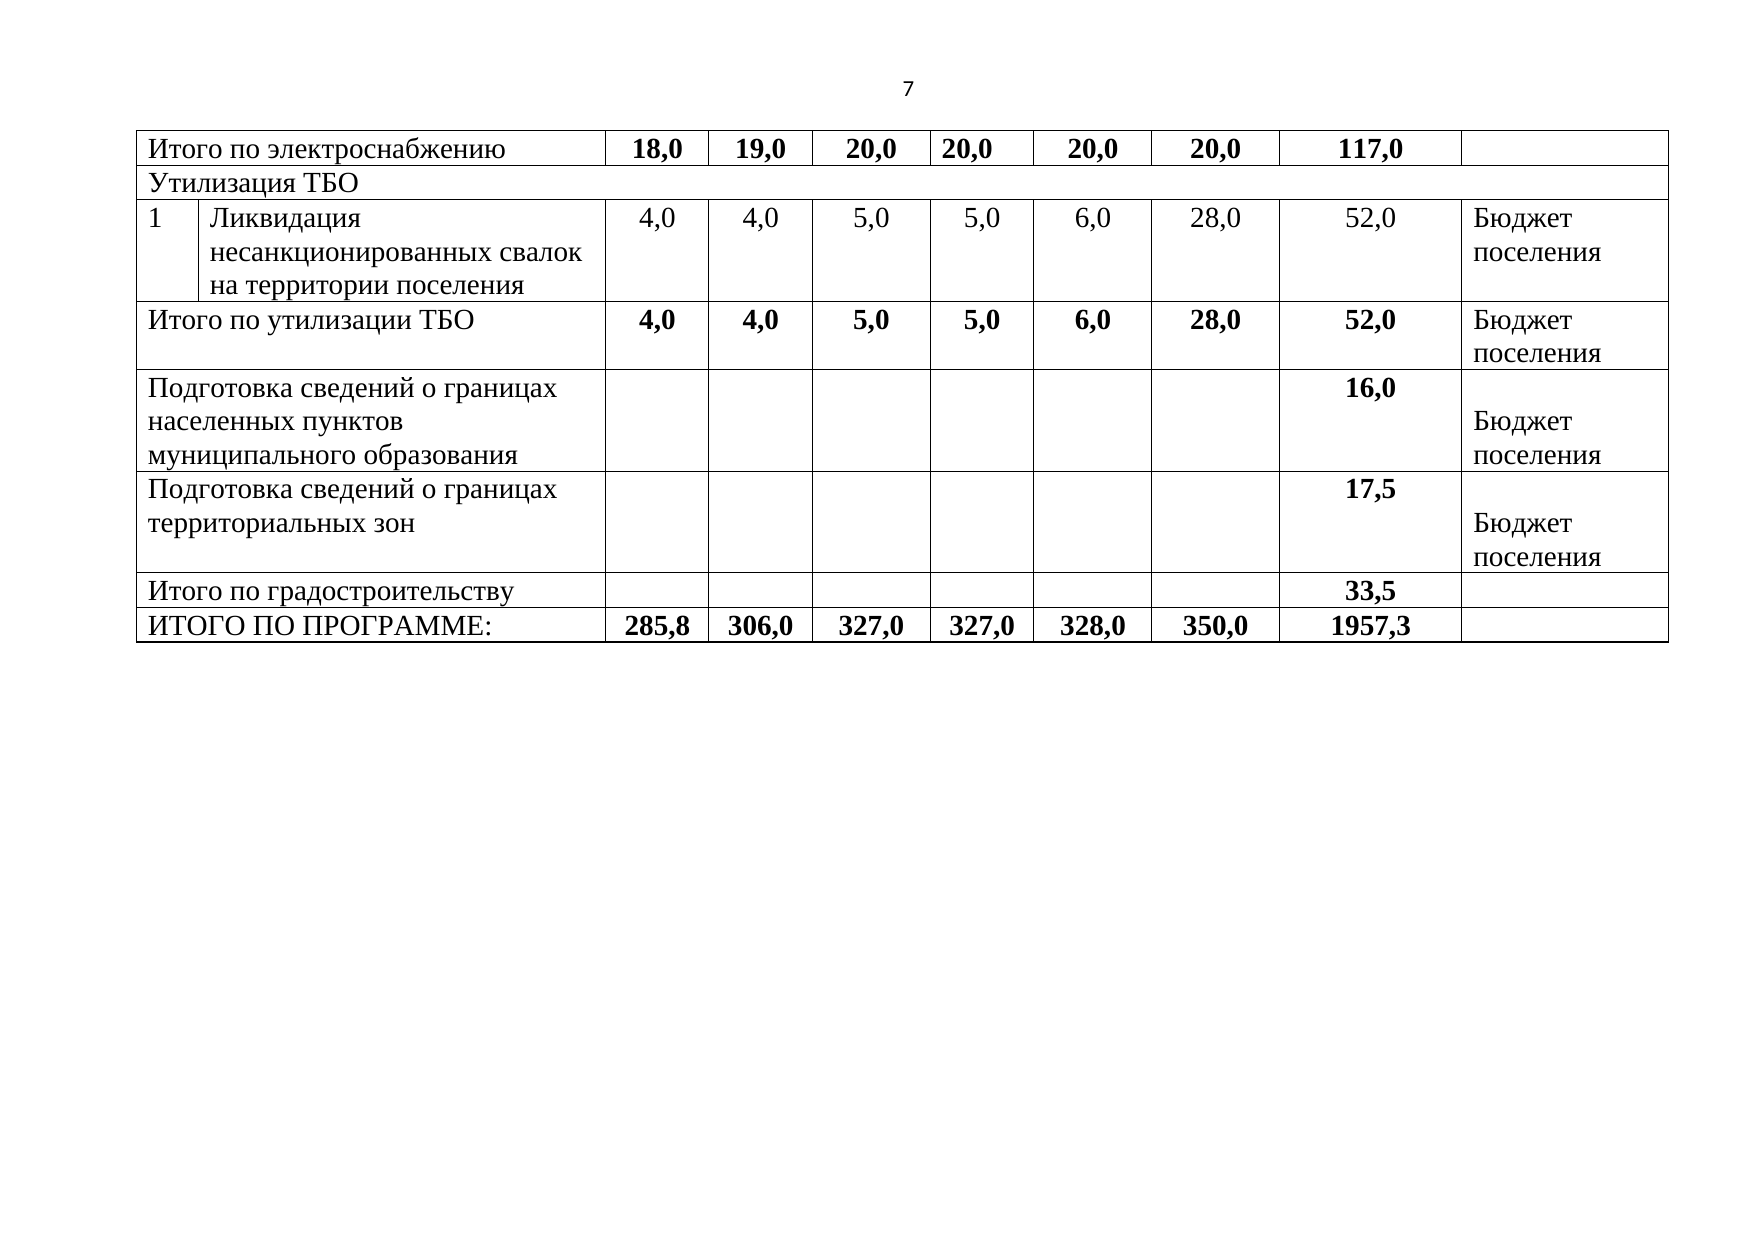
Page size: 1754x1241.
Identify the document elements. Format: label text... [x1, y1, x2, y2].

table_cell 5,0 [813, 302, 930, 369]
table_cell Итого по электроснабжению [137, 131, 605, 164]
table_cell 16,0 [1280, 370, 1461, 471]
table_cell [931, 573, 1033, 607]
table_cell [606, 472, 708, 572]
table_cell [1034, 472, 1151, 572]
table_cell [1034, 370, 1151, 471]
table_cell [1462, 131, 1668, 164]
table_cell 52,0 [1280, 200, 1461, 301]
table_cell 1957,3 [1280, 608, 1461, 641]
table_cell [813, 370, 930, 471]
table_cell [813, 573, 930, 607]
table_cell [931, 370, 1033, 471]
table_cell 4,0 [606, 302, 708, 369]
table_cell 28,0 [1152, 200, 1279, 301]
table_cell [1462, 573, 1668, 607]
table_cell 327,0 [931, 608, 1033, 641]
table_cell 5,0 [813, 200, 930, 301]
table_cell [606, 370, 708, 471]
table_cell Подготовка сведений о границах территориальных зон [137, 472, 605, 572]
table_cell 6,0 [1034, 302, 1151, 369]
table_cell 1 [137, 200, 198, 301]
table_cell 4,0 [709, 200, 812, 301]
table_cell [1152, 370, 1279, 471]
table_cell 306,0 [709, 608, 812, 641]
table_cell [709, 370, 812, 471]
table_cell Итого по утилизации ТБО [137, 302, 605, 369]
table_cell Бюджет поселения [1462, 200, 1668, 301]
table_cell 5,0 [931, 302, 1033, 369]
table_cell 28,0 [1152, 302, 1279, 369]
table_cell 18,0 [606, 131, 708, 164]
table_cell [709, 472, 812, 572]
table_cell [1152, 573, 1279, 607]
table_cell Ликвидация несанкционированных свалок на территории поселения [199, 200, 605, 301]
table_cell 17,5 [1280, 472, 1461, 572]
table_cell Итого по градостроительству [137, 573, 605, 607]
table_cell 117,0 [1280, 131, 1461, 164]
table_cell Подготовка сведений о границах населенных пунктов муниципального образования [137, 370, 605, 471]
table_cell 285,8 [606, 608, 708, 641]
table_cell 5,0 [931, 200, 1033, 301]
table_cell 328,0 [1034, 608, 1151, 641]
table_cell 327,0 [813, 608, 930, 641]
table_cell Утилизация ТБО [137, 166, 1668, 199]
table_cell [931, 472, 1033, 572]
table_cell Бюджет поселения [1462, 370, 1668, 471]
table_cell 6,0 [1034, 200, 1151, 301]
table_cell 33,5 [1280, 573, 1461, 607]
table_cell 4,0 [709, 302, 812, 369]
table_cell Бюджет поселения [1462, 302, 1668, 369]
table_cell [1034, 573, 1151, 607]
table_cell 52,0 [1280, 302, 1461, 369]
table_cell Бюджет поселения [1462, 472, 1668, 572]
table_cell 20,0 [813, 131, 930, 164]
table_cell 350,0 [1152, 608, 1279, 641]
table_cell [1462, 608, 1668, 641]
table_cell 20,0 [1152, 131, 1279, 164]
table_cell 4,0 [606, 200, 708, 301]
table_cell [606, 573, 708, 607]
table_cell ИТОГО ПО ПРОГРАММЕ: [137, 608, 605, 641]
table_cell 19,0 [709, 131, 812, 164]
table_cell [709, 573, 812, 607]
table_cell [1152, 472, 1279, 572]
table_cell 20,0 [931, 131, 1033, 164]
table_cell [813, 472, 930, 572]
table_cell 20,0 [1034, 131, 1151, 164]
